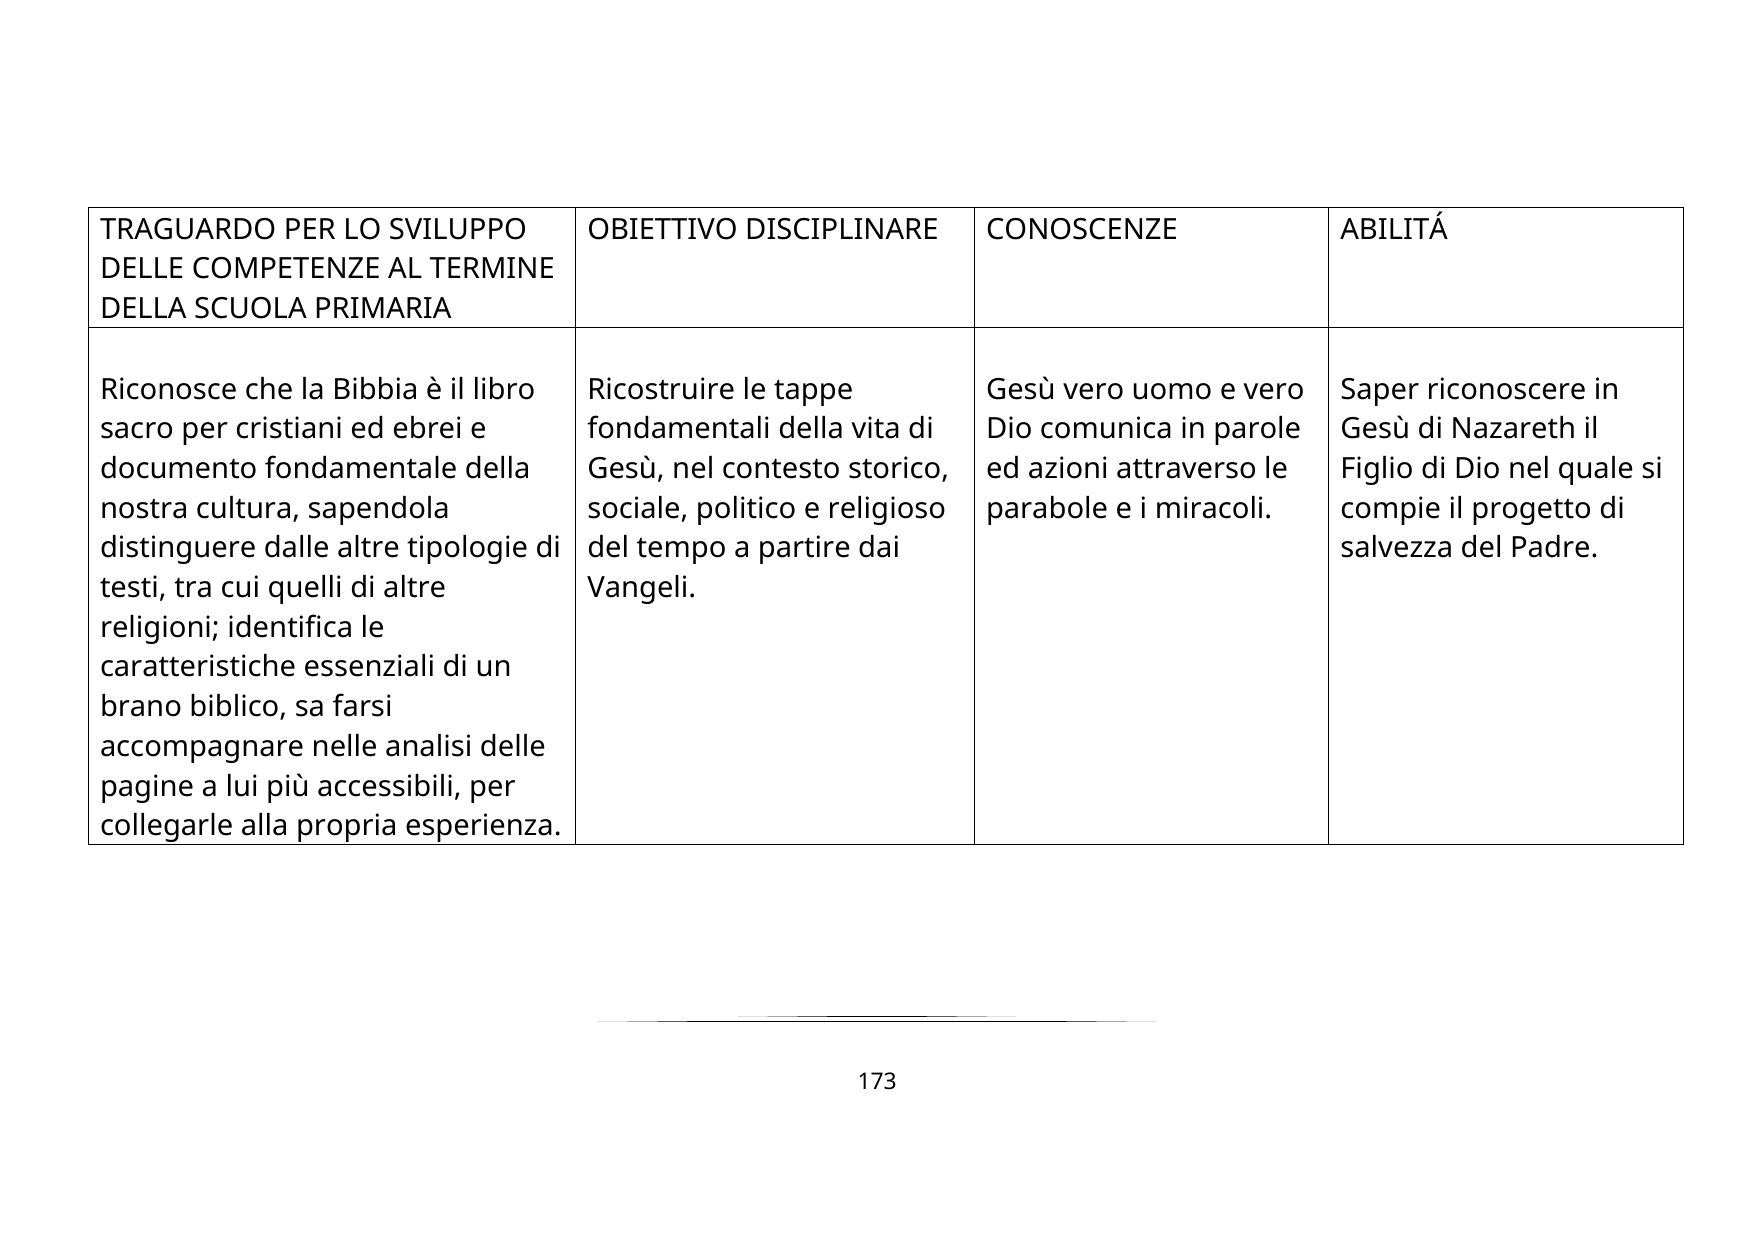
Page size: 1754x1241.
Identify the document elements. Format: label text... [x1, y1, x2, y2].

table_cell Riconosce che la Bibbia è il libro sacro per cristiani ed ebrei e documento fondamentale della nostra cultura, sapendola distinguere dalle altre tipologie di testi, tra cui quelli di altre religioni; identifica le caratteristiche essenziali di un brano biblico, sa farsi accompagnare nelle analisi delle pagine a lui più accessibili, per collegarle alla propria esperienza. [89, 328, 575, 844]
table_cell Saper riconoscere in Gesù di Nazareth il Figlio di Dio nel quale si compie il progetto di salvezza del Padre. [1329, 328, 1683, 844]
table_header ABILITÁ [1329, 208, 1683, 327]
table_cell Ricostruire le tappe fondamentali della vita di Gesù, nel contesto storico, sociale, politico e religioso del tempo a partire dai Vangeli. [576, 328, 974, 844]
table_header CONOSCENZE [975, 208, 1328, 327]
table_header TRAGUARDO PER LO SVILUPPO DELLE COMPETENZE AL TERMINE DELLA SCUOLA PRIMARIA [89, 208, 575, 327]
table_cell Gesù vero uomo e vero Dio comunica in parole ed azioni attraverso le parabole e i miracoli. [975, 328, 1328, 844]
table_header OBIETTIVO DISCIPLINARE [576, 208, 974, 327]
